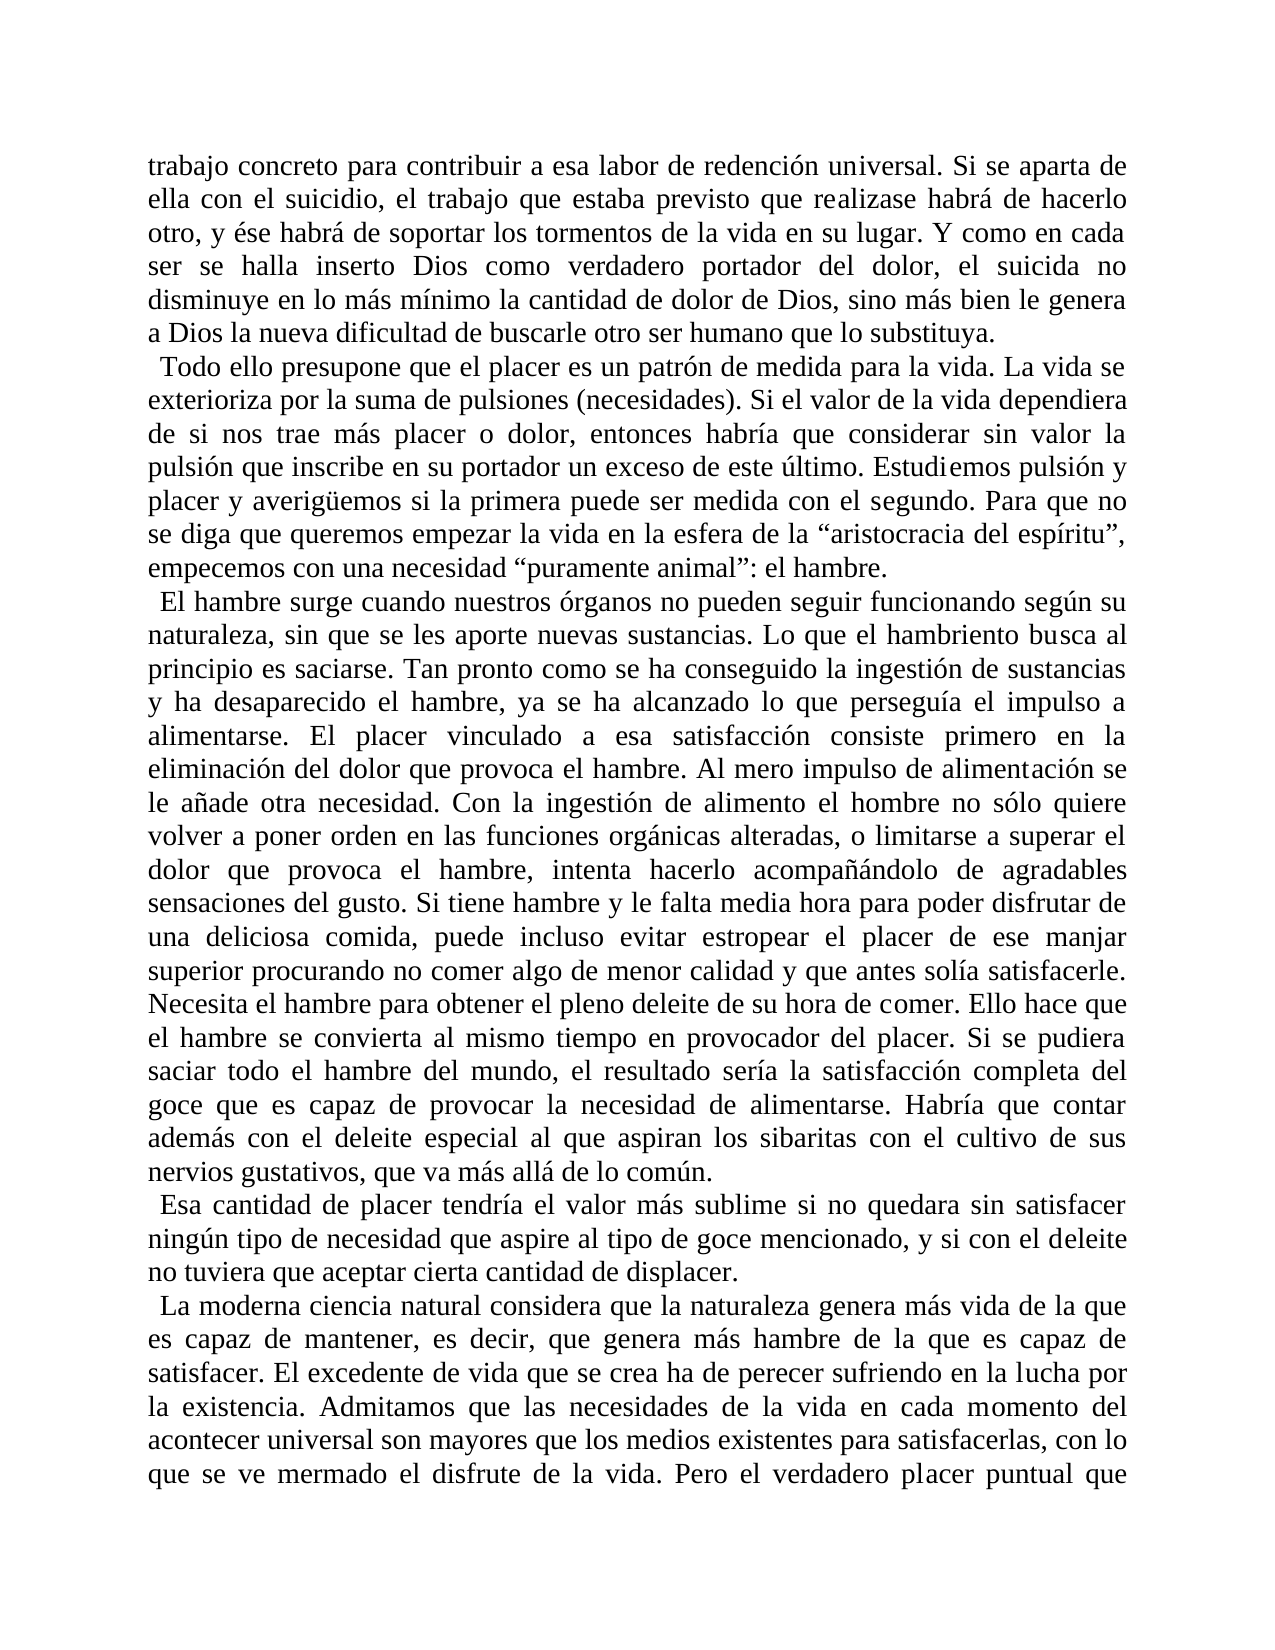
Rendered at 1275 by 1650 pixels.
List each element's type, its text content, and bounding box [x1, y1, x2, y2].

text Esa cantidad de placer tendría el valor más sublime si no quedara sin satisfacer ningún tipo de necesidad que aspire al tipo de goce mencionado, y si con el deleite no tuviera que aceptar cierta cantidad de displacer. [148, 1187, 1127, 1288]
text El hambre surge cuando nuestros órganos no pueden seguir funcionando según su naturaleza, sin que se les aporte nuevas sustancias. Lo que el hambriento busca al principio es saciarse. Tan pronto como se ha conseguido la ingestión de sustancias y ha desaparecido el hambre, ya se ha alcanzado lo que perseguía el impulso a alimentarse. El placer vinculado a esa satisfacción consiste primero en la eliminación del dolor que provoca el hambre. Al mero impulso de alimentación se le añade otra necesidad. Con la ingestión de alimento el hombre no sólo quiere volver a poner orden en las funciones orgánicas alteradas, o limitarse a superar el dolor que provoca el hambre, intenta hacerlo acompañándolo de agradables sensaciones del gusto. Si tiene hambre y le falta media hora para poder disfrutar de una deliciosa comida, puede incluso evitar estropear el placer de ese manjar superior procurando no comer algo de menor calidad y que antes solía satisfacerle. Necesita el hambre para obtener el pleno deleite de su hora de comer. Ello hace que el hambre se convierta al mismo tiempo en provocador del placer. Si se pudiera saciar todo el hambre del mundo, el resultado sería la satisfacción completa del goce que es capaz de provocar la necesidad de alimentarse. Habría que contar además con el deleite especial al que aspiran los sibaritas con el cultivo de sus nervios gustativos, que va más allá de lo común. [148, 584, 1127, 1187]
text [148, 1288, 1127, 1489]
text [148, 148, 1127, 349]
text Todo ello presupone que el placer es un patrón de medida para la vida. La vida se exterioriza por la suma de pulsiones (necesidades). Si el valor de la vida dependiera de si nos trae más placer o dolor, entonces habría que considerar sin valor la pulsión que inscribe en su portador un exceso de este último. Estudiemos pulsión y placer y averigüemos si la primera puede ser medida con el segundo. Para que no se diga que queremos empezar la vida en la esfera de la “aristocracia del espíritu”, empecemos con una necesidad “puramente animal”: el hambre. [148, 349, 1127, 584]
